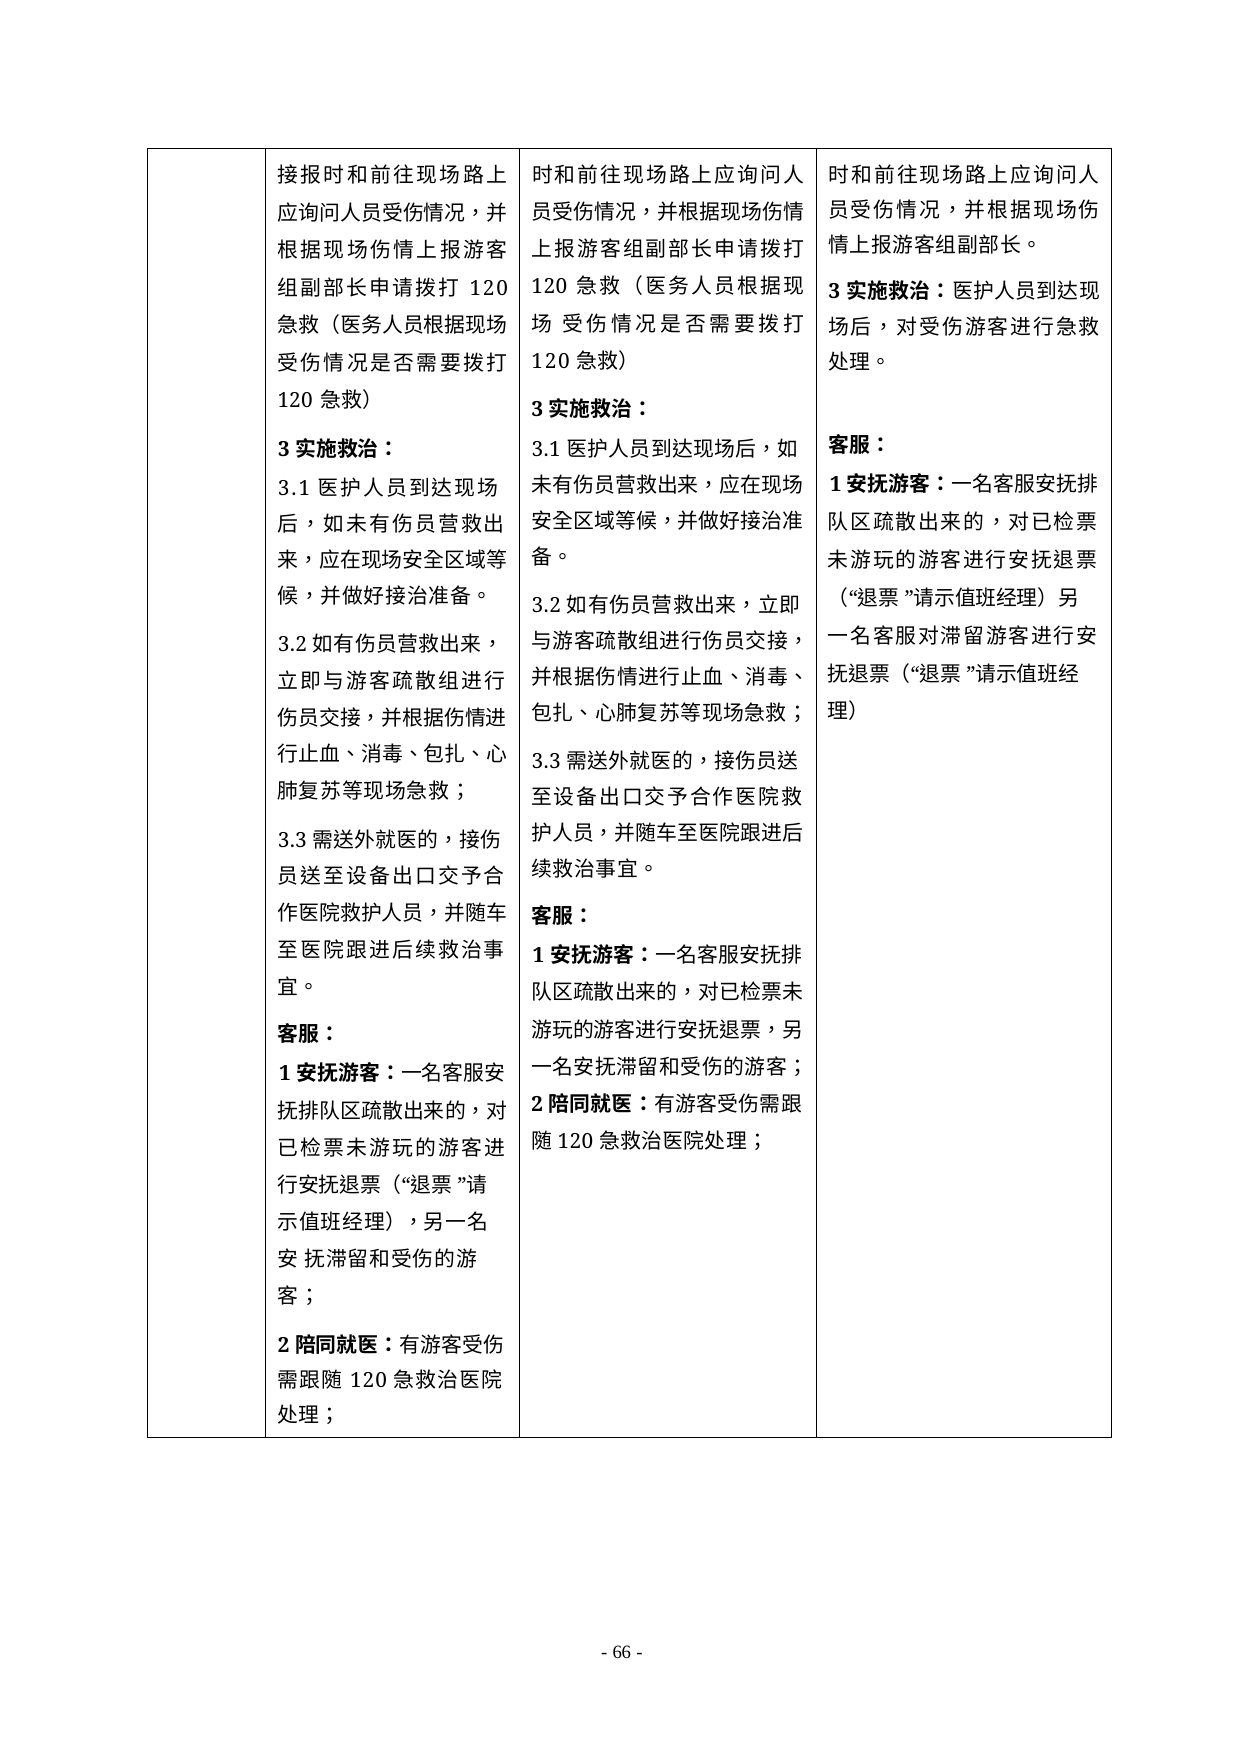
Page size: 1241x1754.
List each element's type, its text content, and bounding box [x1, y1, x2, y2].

table_header 接报时和前往现场路上 应询问人员受伤情况，并 根据现场伤情上报游客 组副部长申请拨打 120 急救（医务人员根据现场 受伤情况是否需要拨打 120 急救） 3 实施救治： 3.1 医护人员到达现场 后，如未有伤员营救出 来，应在现场安全区域等 候，并做好接治准备。 3.2 如有伤员营救出来， 立即与游客疏散组进行 伤员交接，并根据伤情进 行止血、消毒、包扎、心 肺复苏等现场急救； 3.3 需送外就医的，接伤 员送至设备出口交予合 作医院救护人员，并随车 至医院跟进后续救治事 宜。 客服： 1 安抚游客：一名客服安 抚排队区疏散出来的，对 已检票未游玩的游客进 行安抚退票（“退票 ”请 示值班经理），另一名安 抚滞留和受伤的游客； 2 陪同就医：有游客受伤 需跟随 120 急救治医院 处理； [266, 149, 519, 1436]
table_header [148, 149, 265, 1436]
table_header 时和前往现场路上应询问人 员受伤情况，并根据现场伤情 上报游客组副部长申请拨打 120 急救（医务人员根据现场 受伤情况是否需要拨打 120 急救） 3 实施救治： 3.1 医护人员到达现场后，如 未有伤员营救出来，应在现场 安全区域等候，并做好接治准 备。 3.2 如有伤员营救出来，立即 与游客疏散组进行伤员交接， 并根据伤情进行止血、消毒、 包扎、心肺复苏等现场急救； 3.3 需送外就医的，接伤员送 至设备出口交予合作医院救 护人员，并随车至医院跟进后 续救治事宜。 客服： 1 安抚游客：一名客服安抚排 队区疏散出来的，对已检票未 游玩的游客进行安抚退票，另 一名安抚滞留和受伤的游客； 2 陪同就医：有游客受伤需跟 随 120 急救治医院处理； [520, 149, 816, 1436]
table_header 时和前往现场路上应询问人 员受伤情况，并根据现场伤 情上报游客组副部长。 3 实施救治：医护人员到达现 场后，对受伤游客进行急救 处理。 客服： 1 安抚游客：一名客服安抚排 队区疏散出来的，对已检票 未游玩的游客进行安抚退票 （“退票 ”请示值班经理）另 一名客服对滞留游客进行安 抚退票（“退票 ”请示值班经 理） [817, 149, 1111, 1436]
